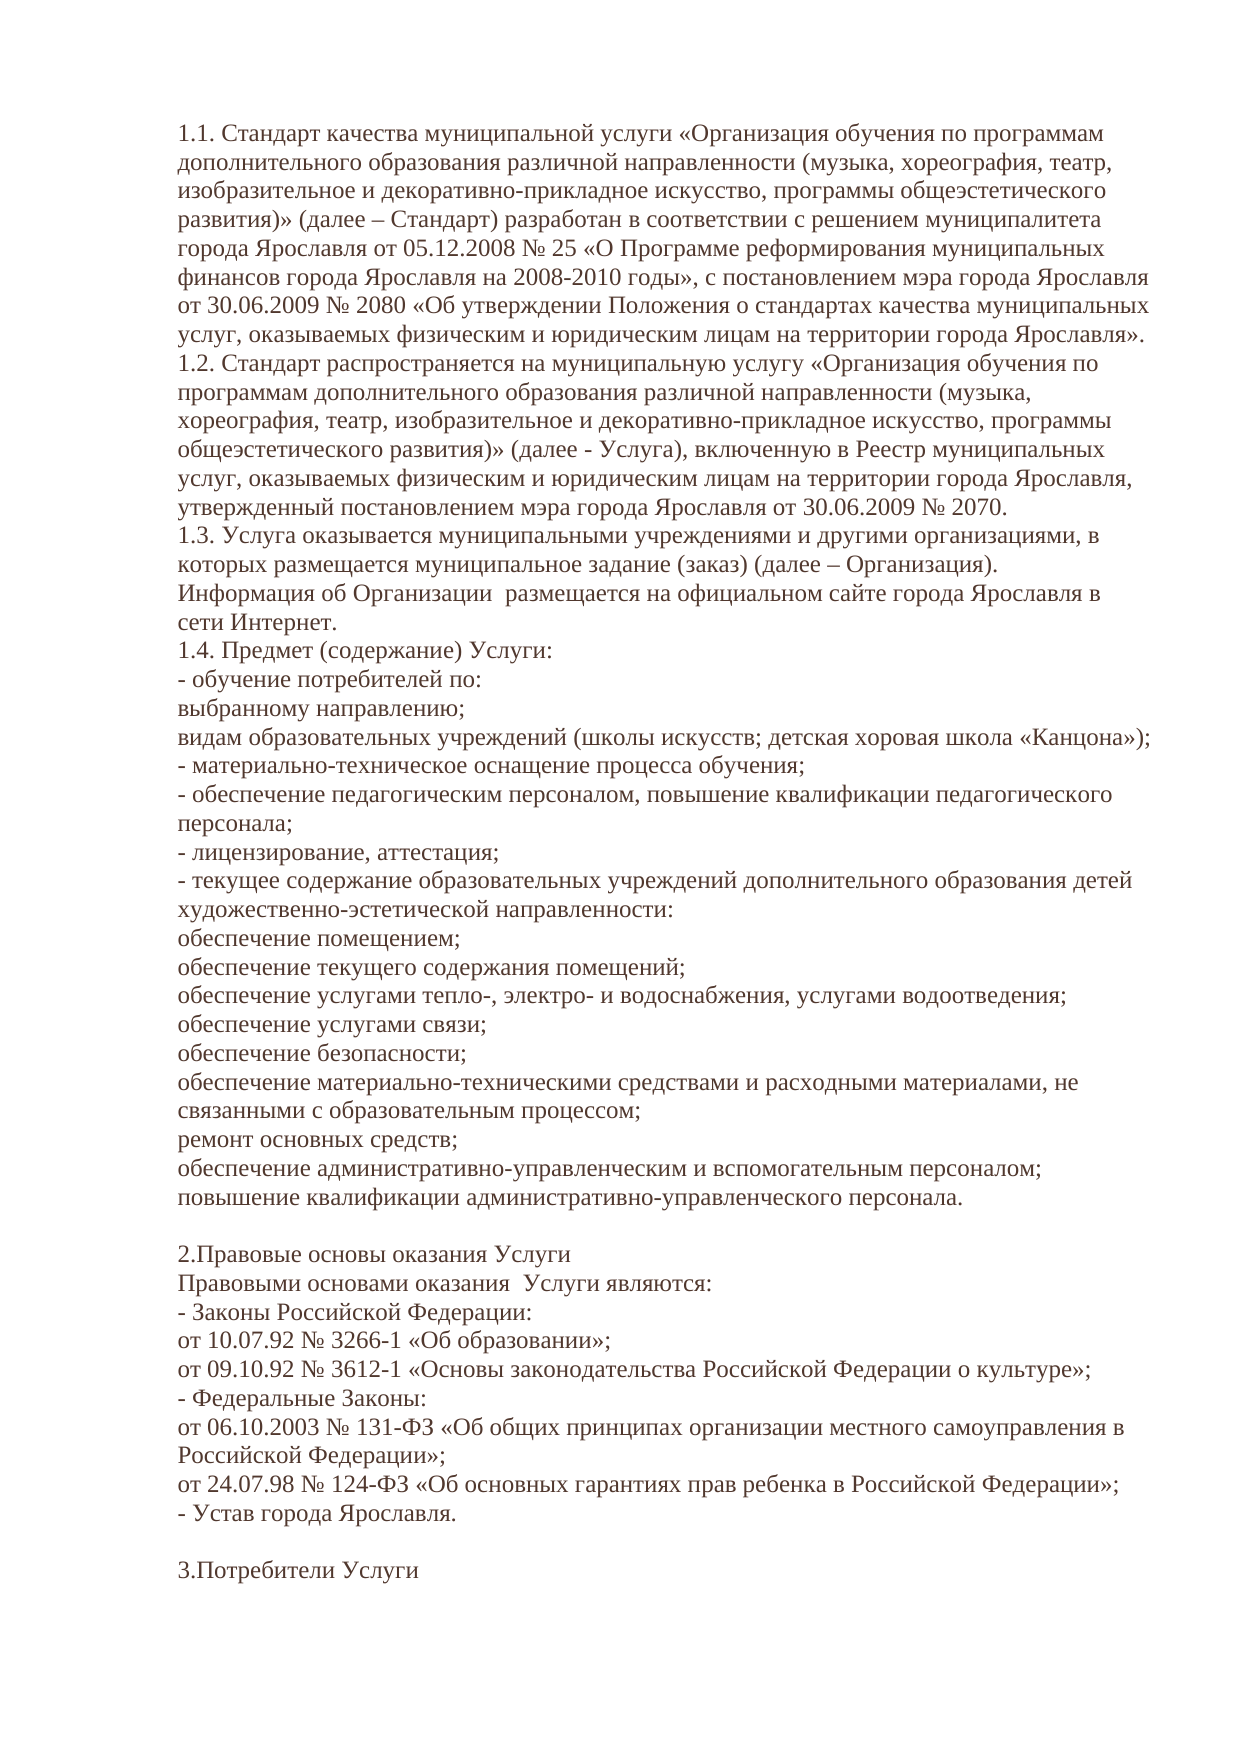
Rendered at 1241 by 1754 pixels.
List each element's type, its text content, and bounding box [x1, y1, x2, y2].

text от 06.10.2003 № 131-ФЗ «Об общих принципах организации местного самоуправления в Российской Федерации»; [177, 1412, 1152, 1469]
text от 10.07.92 № 3266-1 «Об образовании»; [177, 1326, 1152, 1354]
text - Федеральные Законы: [177, 1383, 1152, 1412]
text 1.2. Стандарт распространяется на муниципальную услугу «Организация обучения по программам дополнительного образования различной направленности (музыка, хореография, театр, изобразительное и декоративно-прикладное искусство, программы общеэстетического развития)» (далее - Услуга), включенную в Реестр муниципальных услуг, оказываемых физическим и юридическим лицам на территории города Ярославля, утвержденный постановлением мэра города Ярославля от 30.06.2009 № 2070. [177, 348, 1152, 521]
text видам образовательных учреждений (школы искусств; детская хоровая школа «Канцона»); [177, 722, 1152, 751]
text обеспечение безопасности; [177, 1038, 1152, 1067]
text - обучение потребителей по: [177, 664, 1152, 693]
text 3.Потребители Услуги [177, 1556, 1152, 1584]
text Информация об Организации размещается на официальном сайте города Ярославля в сети Интернет. [177, 578, 1152, 636]
text повышение квалификации административно-управленческого персонала. [177, 1182, 1152, 1211]
text обеспечение помещением; [177, 923, 1152, 952]
text - материально-техническое оснащение процесса обучения; [177, 751, 1152, 779]
text ремонт основных средств; [177, 1124, 1152, 1153]
text обеспечение услугами связи; [177, 1009, 1152, 1038]
text обеспечение материально-техническими средствами и расходными материалами, не связанными с образовательным процессом; [177, 1067, 1152, 1124]
text - лицензирование, аттестация; [177, 837, 1152, 866]
text - Законы Российской Федерации: [177, 1297, 1152, 1326]
text обеспечение услугами тепло-, электро- и водоснабжения, услугами водоотведения; [177, 981, 1152, 1009]
text от 09.10.92 № 3612-1 «Основы законодательства Российской Федерации о культуре»; [177, 1354, 1152, 1383]
text Правовыми основами оказания Услуги являются: [177, 1268, 1152, 1297]
text - Устав города Ярославля. [177, 1498, 1152, 1527]
text 1.4. Предмет (содержание) Услуги: [177, 636, 1152, 664]
text 1.1. Стандарт качества муниципальной услуги «Организация обучения по программам дополнительного образования различной направленности (музыка, хореография, театр, изобразительное и декоративно-прикладное искусство, программы общеэстетического развития)» (далее – Стандарт) разработан в соответствии с решением муниципалитета города Ярославля от 05.12.2008 № 25 «О Программе реформирования муниципальных финансов города Ярославля на 2008-2010 годы», с постановлением мэра города Ярославля от 30.06.2009 № 2080 «Об утверждении Положения о стандартах качества муниципальных услуг, оказываемых физическим и юридическим лицам на территории города Ярославля». [177, 118, 1152, 348]
text 2.Правовые основы оказания Услуги [177, 1239, 1152, 1268]
text - обеспечение педагогическим персоналом, повышение квалификации педагогического персонала; [177, 779, 1152, 837]
text обеспечение текущего содержания помещений; [177, 952, 1152, 981]
text выбранному направлению; [177, 693, 1152, 722]
text - текущее содержание образовательных учреждений дополнительного образования детей художественно-эстетической направленности: [177, 866, 1152, 923]
text от 24.07.98 № 124-ФЗ «Об основных гарантиях прав ребенка в Российской Федерации»; [177, 1469, 1152, 1498]
text обеспечение административно-управленческим и вспомогательным персоналом; [177, 1153, 1152, 1182]
text 1.3. Услуга оказывается муниципальными учреждениями и другими организациями, в которых размещается муниципальное задание (заказ) (далее – Организация). [177, 521, 1152, 578]
